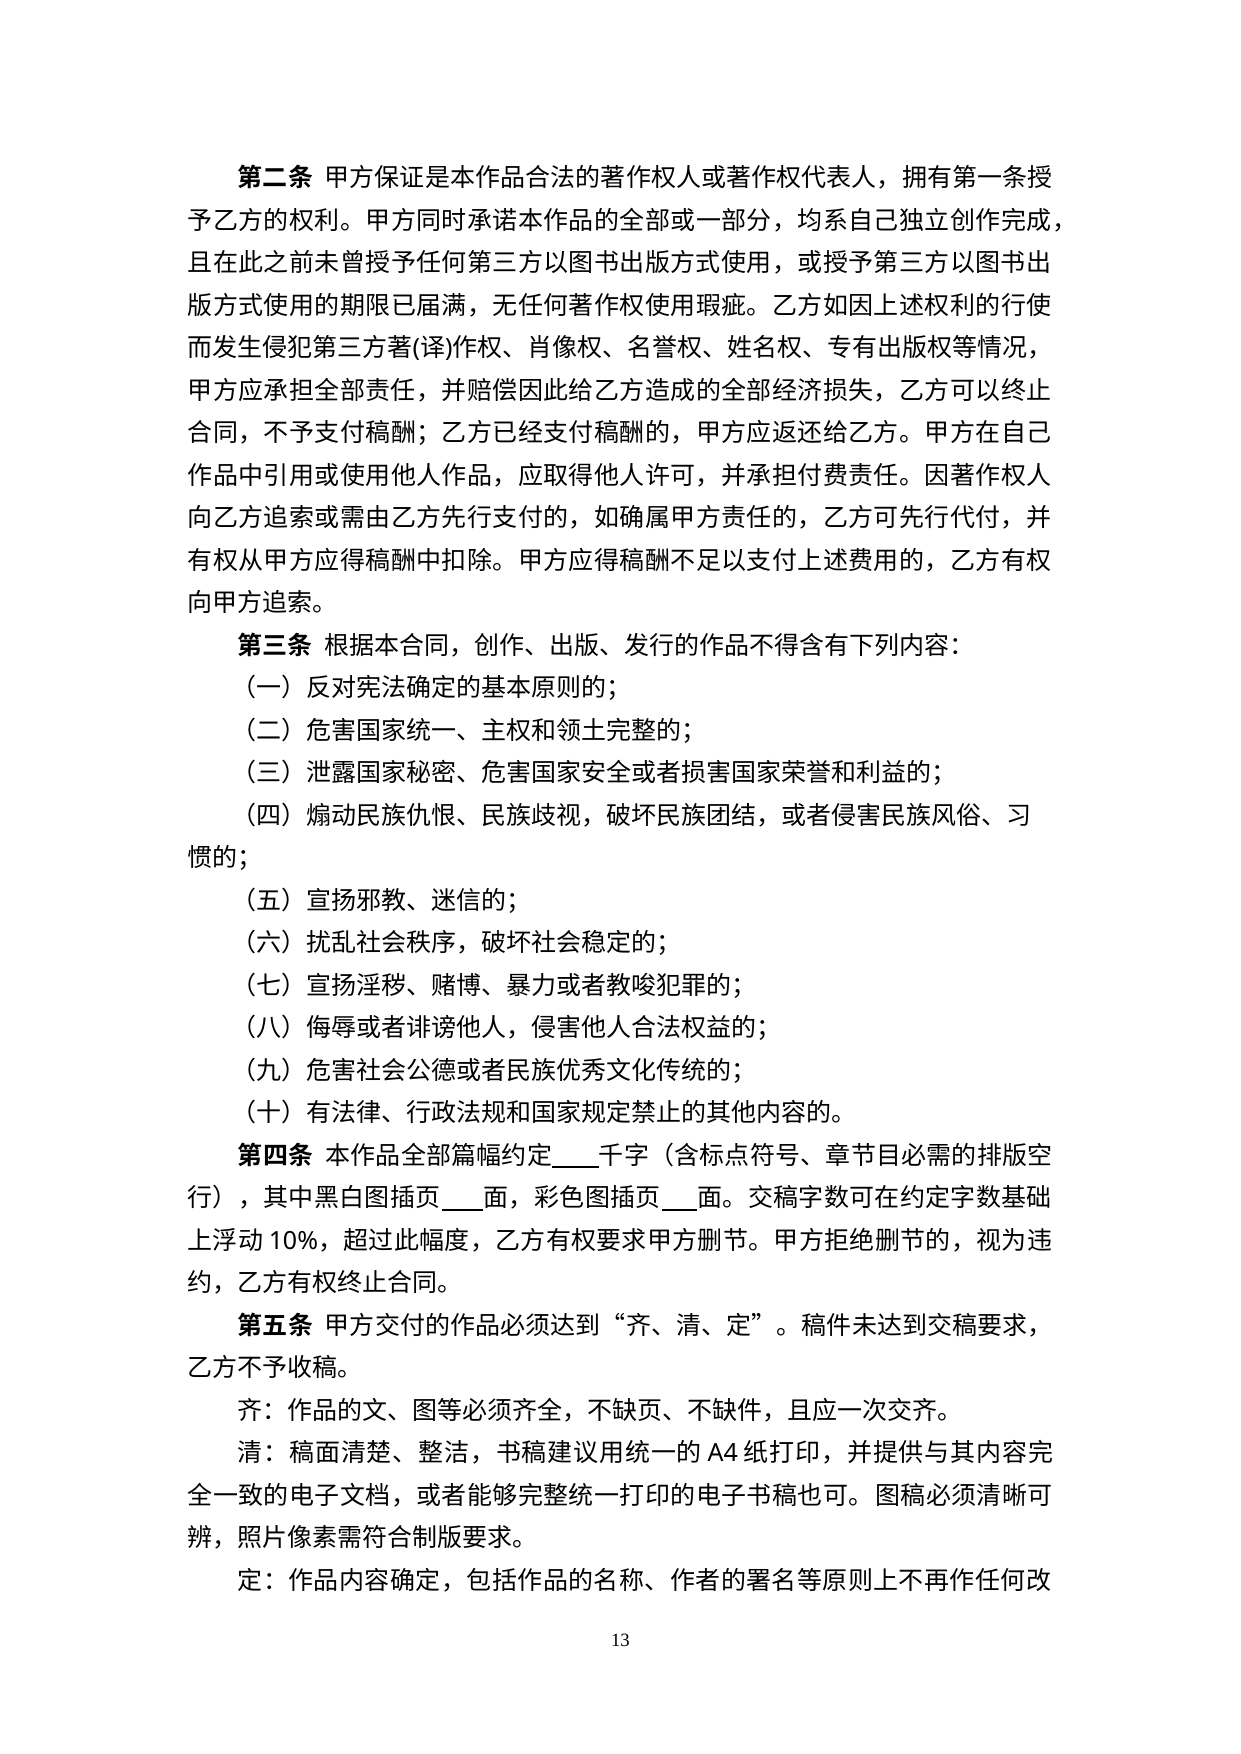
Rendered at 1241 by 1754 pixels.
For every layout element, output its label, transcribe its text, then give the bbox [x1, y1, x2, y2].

text 第三条 根据本合同，创作、出版、发行的作品不得含有下列内容： [187, 622, 1053, 664]
text （十）有法律、行政法规和国家规定禁止的其他内容的。 [187, 1089, 1053, 1132]
text （五）宣扬邪教、迷信的； [187, 877, 1053, 919]
text （七）宣扬淫秽、赌博、暴力或者教唆犯罪的； [187, 962, 1053, 1004]
text （三）泄露国家秘密、危害国家安全或者损害国家荣誉和利益的； [187, 749, 1053, 792]
text 第四条 本作品全部篇幅约定 千字（含标点符号、章节目必需的排版空行），其中黑白图插页 面，彩色图插页 面。交稿字数可在约定字数基础上浮动10%，超过此幅度，乙方有权要求甲方删节。甲方拒绝删节的，视为违约，乙方有权终止合同。 [187, 1132, 1053, 1302]
text （一）反对宪法确定的基本原则的； [187, 664, 1053, 707]
text （二）危害国家统一、主权和领土完整的； [187, 707, 1053, 749]
text 齐：作品的文、图等必须齐全，不缺页、不缺件，且应一次交齐。 [187, 1387, 1053, 1429]
text （四）煽动民族仇恨、民族歧视，破坏民族团结，或者侵害民族风俗、习惯的； [187, 792, 1053, 877]
text （八）侮辱或者诽谤他人，侵害他人合法权益的； [187, 1004, 1053, 1047]
text 第五条 甲方交付的作品必须达到“齐、清、定”。稿件未达到交稿要求，乙方不予收稿。 [187, 1302, 1053, 1387]
text （九）危害社会公德或者民族优秀文化传统的； [187, 1047, 1053, 1089]
text 第二条 甲方保证是本作品合法的著作权人或著作权代表人，拥有第一条授予乙方的权利。甲方同时承诺本作品的全部或一部分，均系自己独立创作完成，且在此之前未曾授予任何第三方以图书出版方式使用，或授予第三方以图书出版方式使用的期限已届满，无任何著作权使用瑕疵。乙方如因上述权利的行使而发生侵犯第三方著(译)作权、肖像权、名誉权、姓名权、专有出版权等情况，甲方应承担全部责任，并赔偿因此给乙方造成的全部经济损失，乙方可以终止合同，不予支付稿酬；乙方已经支付稿酬的，甲方应返还给乙方。甲方在自己作品中引用或使用他人作品，应取得他人许可，并承担付费责任。因著作权人向乙方追索或需由乙方先行支付的，如确属甲方责任的，乙方可先行代付，并有权从甲方应得稿酬中扣除。甲方应得稿酬不足以支付上述费用的，乙方有权向甲方追索。 [187, 154, 1053, 622]
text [187, 1557, 1053, 1599]
text 清：稿面清楚、整洁，书稿建议用统一的A4纸打印，并提供与其内容完全一致的电子文档，或者能够完整统一打印的电子书稿也可。图稿必须清晰可辨，照片像素需符合制版要求。 [187, 1429, 1053, 1557]
text （六）扰乱社会秩序，破坏社会稳定的； [187, 919, 1053, 962]
